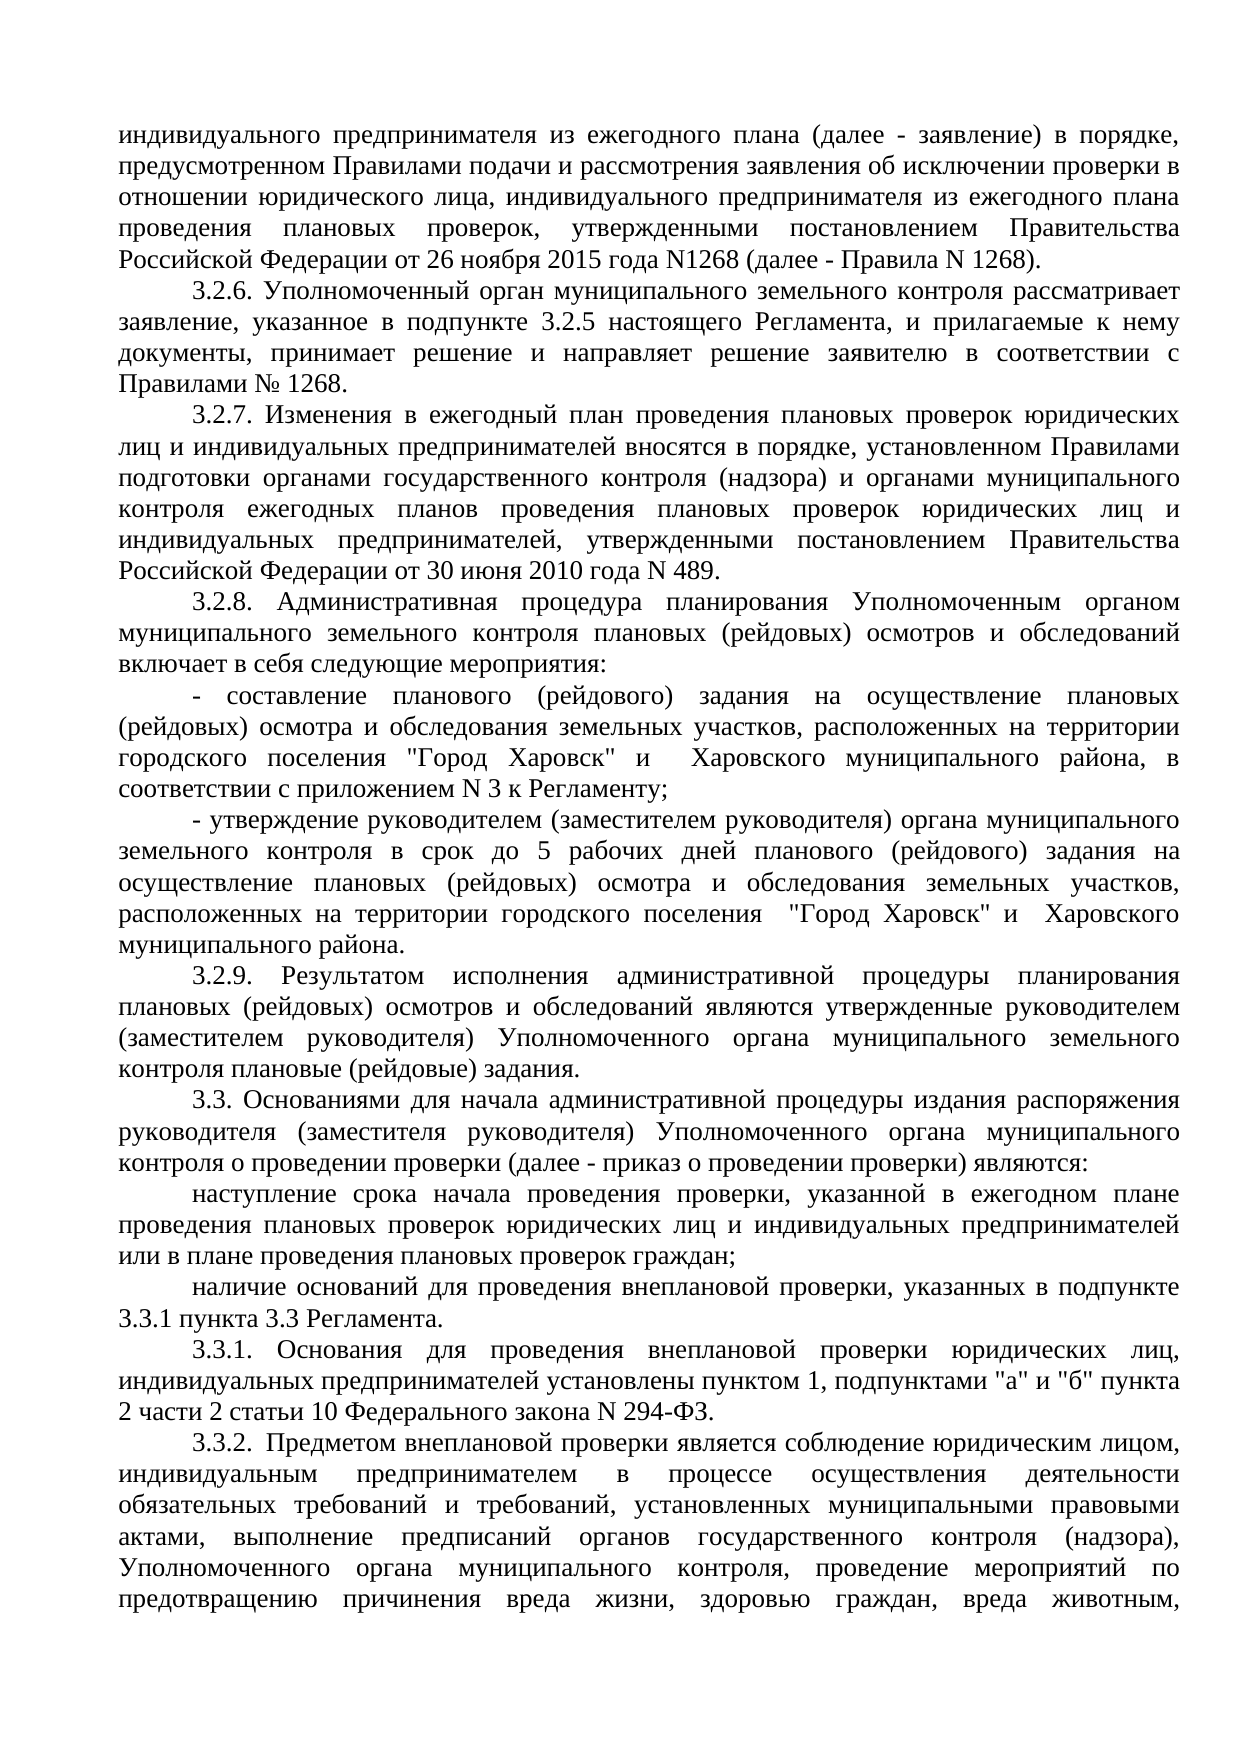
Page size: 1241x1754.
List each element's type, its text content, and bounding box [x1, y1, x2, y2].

text 3.2.8. Административная процедура планирования Уполномоченным органом муниципального земельного контроля плановых (рейдовых) осмотров и обследований включает в себя следующие мероприятия: [118, 585, 1181, 679]
text 3.3.1. Основания для проведения внеплановой проверки юридических лиц, индивидуальных предпринимателей установлены пунктом 1, подпунктами "а" и "б" пункта 2 части 2 статьи 10 Федерального закона N 294-ФЗ. [118, 1333, 1181, 1426]
text 3.2.6. Уполномоченный орган муниципального земельного контроля рассматривает заявление, указанное в подпункте 3.2.5 настоящего Регламента, и прилагаемые к нему документы, принимает решение и направляет решение заявителю в соответствии с Правилами № 1268. [118, 274, 1181, 398]
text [118, 118, 1181, 274]
text наличие оснований для проведения внеплановой проверки, указанных в подпункте 3.3.1 пункта 3.3 Регламента. [118, 1271, 1181, 1333]
text 3.2.7. Изменения в ежегодный план проведения плановых проверок юридических лиц и индивидуальных предпринимателей вносятся в порядке, установленном Правилами подготовки органами государственного контроля (надзора) и органами муниципального контроля ежегодных планов проведения плановых проверок юридических лиц и индивидуальных предпринимателей, утвержденными постановлением Правительства Российской Федерации от 30 июня 2010 года N 489. [118, 398, 1181, 585]
text 3.3. Основаниями для начала административной процедуры издания распоряжения руководителя (заместителя руководителя) Уполномоченного органа муниципального контроля о проведении проверки (далее - приказ о проведении проверки) являются: [118, 1084, 1181, 1177]
text наступление срока начала проведения проверки, указанной в ежегодном плане проведения плановых проверок юридических лиц и индивидуальных предпринимателей или в плане проведения плановых проверок граждан; [118, 1177, 1181, 1271]
text 3.2.9. Результатом исполнения административной процедуры планирования плановых (рейдовых) осмотров и обследований являются утвержденные руководителем (заместителем руководителя) Уполномоченного органа муниципального земельного контроля плановые (рейдовые) задания. [118, 959, 1181, 1084]
text - составление планового (рейдового) задания на осуществление плановых (рейдовых) осмотра и обследования земельных участков, расположенных на территории городского поселения "Город Харовск" и Харовского муниципального района, в соответствии с приложением N 3 к Регламенту; [118, 679, 1181, 803]
text - утверждение руководителем (заместителем руководителя) органа муниципального земельного контроля в срок до 5 рабочих дней планового (рейдового) задания на осуществление плановых (рейдовых) осмотра и обследования земельных участков, расположенных на территории городского поселения "Город Харовск" и Харовского муниципального района. [118, 803, 1181, 959]
